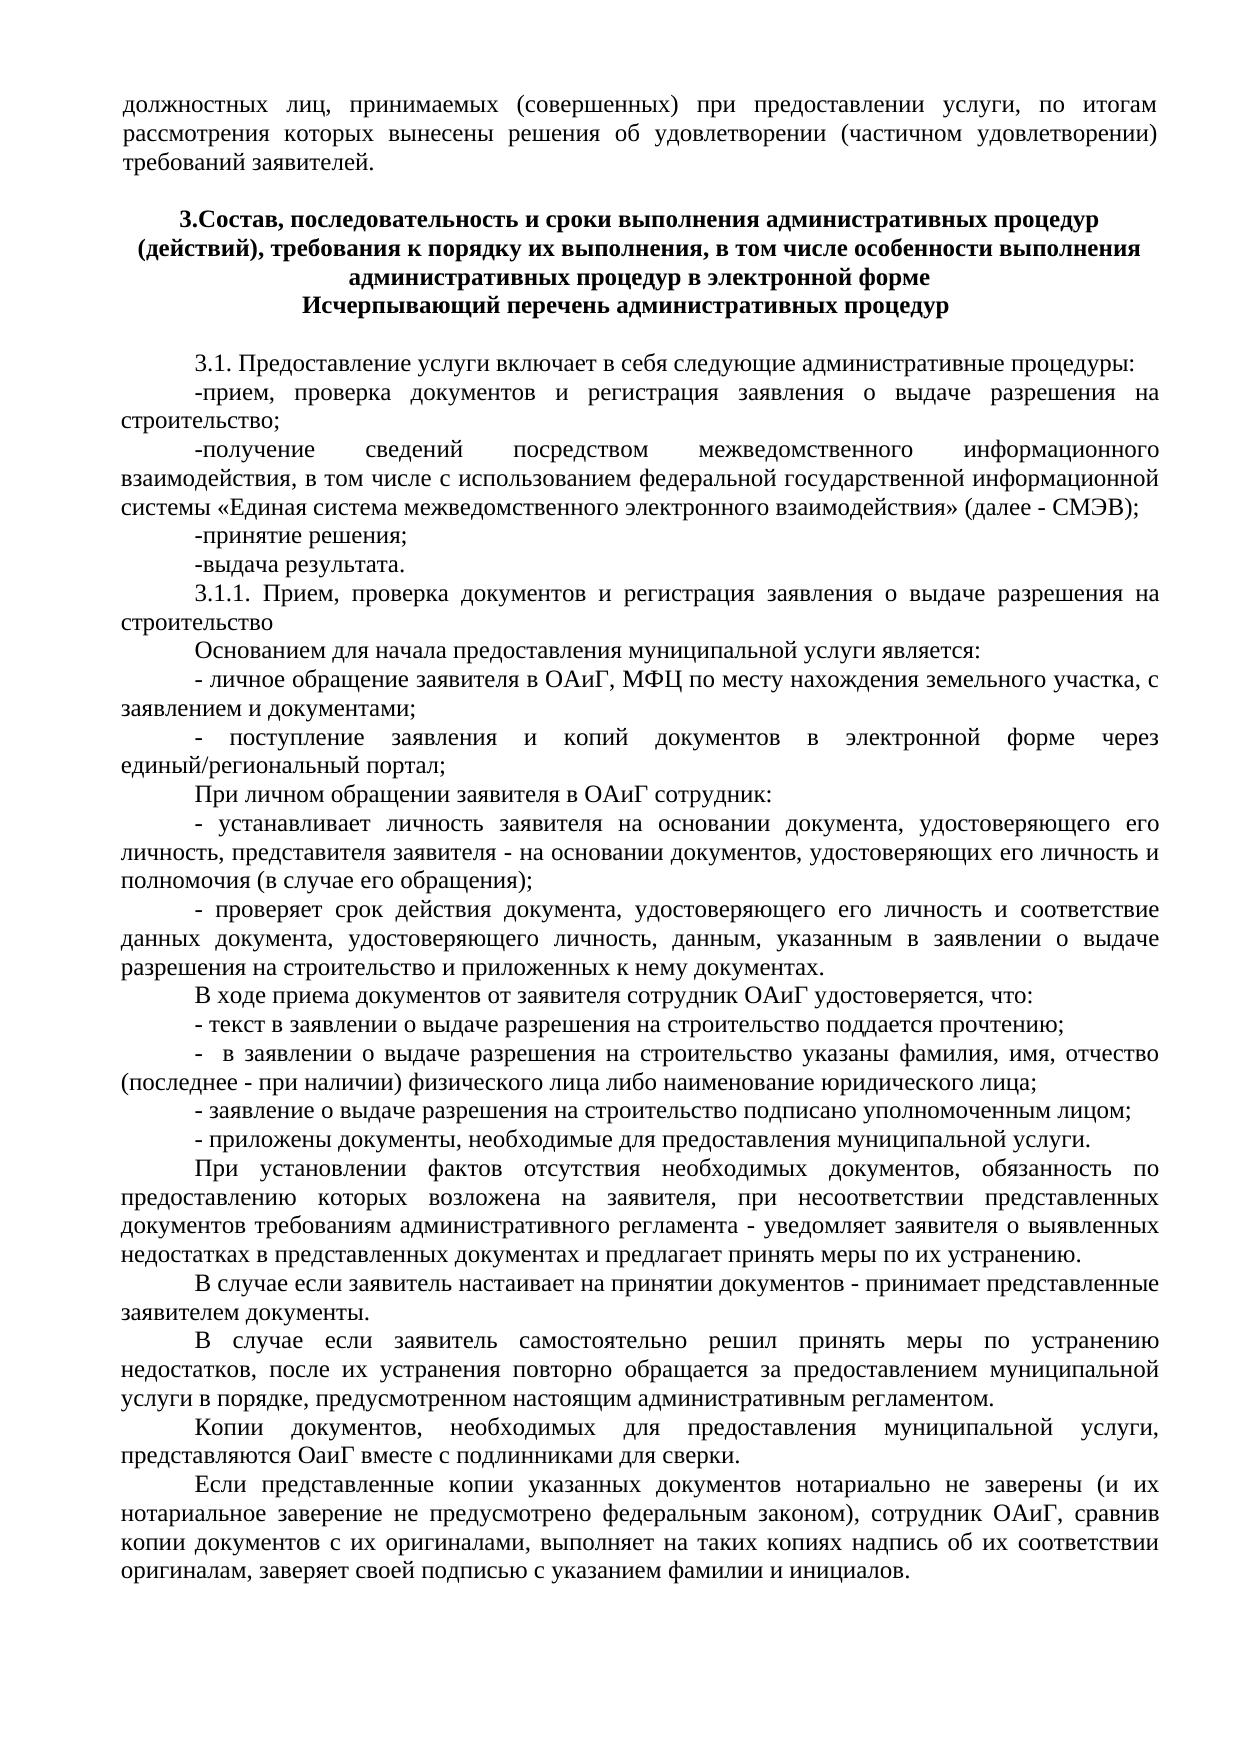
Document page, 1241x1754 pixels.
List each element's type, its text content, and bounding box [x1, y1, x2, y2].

text - текст в заявлении о выдаче разрешения на строительство поддается прочтению; [121, 1009, 1160, 1038]
text -принятие решения; [121, 520, 1160, 549]
text - личное обращение заявителя в ОАиГ, МФЦ по месту нахождения земельного участка, с заявлением и документами; [121, 664, 1160, 722]
text В ходе приема документов от заявителя сотрудник ОАиГ удостоверяется, что: [121, 980, 1160, 1009]
text - проверяет срок действия документа, удостоверяющего его личность и соответствие данных документа, удостоверяющего личность, данным, указанным в заявлении о выдаче разрешения на строительство и приложенных к нему документах. [121, 894, 1160, 980]
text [123, 89, 1158, 175]
text Основанием для начала предоставления муниципальной услуги является: [121, 635, 1160, 664]
text - заявление о выдаче разрешения на строительство подписано уполномоченным лицом; [121, 1095, 1160, 1124]
text В случае если заявитель настаивает на принятии документов - принимает представленные заявителем документы. [121, 1268, 1160, 1325]
text Исчерпывающий перечень административных процедур [302, 290, 1160, 319]
text В случае если заявитель самостоятельно решил принять меры по устранению недостатков, после их устранения повторно обращается за предоставлением муниципальной услуги в порядке, предусмотренном настоящим административным регламентом. [121, 1325, 1160, 1412]
text Если представленные копии указанных документов нотариально не заверены (и их нотариальное заверение не предусмотрено федеральным законом), сотрудник ОАиГ, сравнив копии документов с их оригиналами, выполняет на таких копиях надпись об их соответствии оригиналам, заверяет своей подписью с указанием фамилии и инициалов. [121, 1469, 1160, 1584]
text -получение сведений посредством межведомственного информационного взаимодействия, в том числе с использованием федеральной государственной информационной системы «Единая система межведомственного электронного взаимодействия» (далее - СМЭВ); [121, 434, 1160, 520]
text Копии документов, необходимых для предоставления муниципальной услуги, представляются ОаиГ вместе с подлинниками для сверки. [121, 1412, 1160, 1469]
text - устанавливает личность заявителя на основании документа, удостоверяющего его личность, представителя заявителя - на основании документов, удостоверяющих его личность и полномочия (в случае его обращения); [121, 808, 1160, 894]
text При установлении фактов отсутствия необходимых документов, обязанность по предоставлению которых возложена на заявителя, при несоответствии представленных документов требованиям административного регламента - уведомляет заявителя о выявленных недостатках в представленных документах и предлагает принять меры по их устранению. [121, 1153, 1160, 1268]
text - приложены документы, необходимые для предоставления муниципальной услуги. [121, 1124, 1160, 1153]
text 3.1. Предоставление услуги включает в себя следующие административные процедуры: [121, 348, 1160, 377]
text -прием, проверка документов и регистрация заявления о выдаче разрешения на строительство; [121, 377, 1160, 434]
text 3.1.1. Прием, проверка документов и регистрация заявления о выдаче разрешения на строительство [121, 578, 1160, 635]
text -выдача результата. [121, 549, 1160, 578]
text - в заявлении о выдаче разрешения на строительство указаны фамилия, имя, отчество (последнее - при наличии) физического лица либо наименование юридического лица; [121, 1038, 1160, 1095]
text 3.Состав, последовательность и сроки выполнения административных процедур (действий), требования к порядку их выполнения, в том числе особенности выполнения административных процедур в электронной форме [121, 204, 1158, 290]
text - поступление заявления и копий документов в электронной форме через единый/региональный портал; [121, 722, 1160, 779]
text При личном обращении заявителя в ОАиГ сотрудник: [121, 779, 1160, 808]
